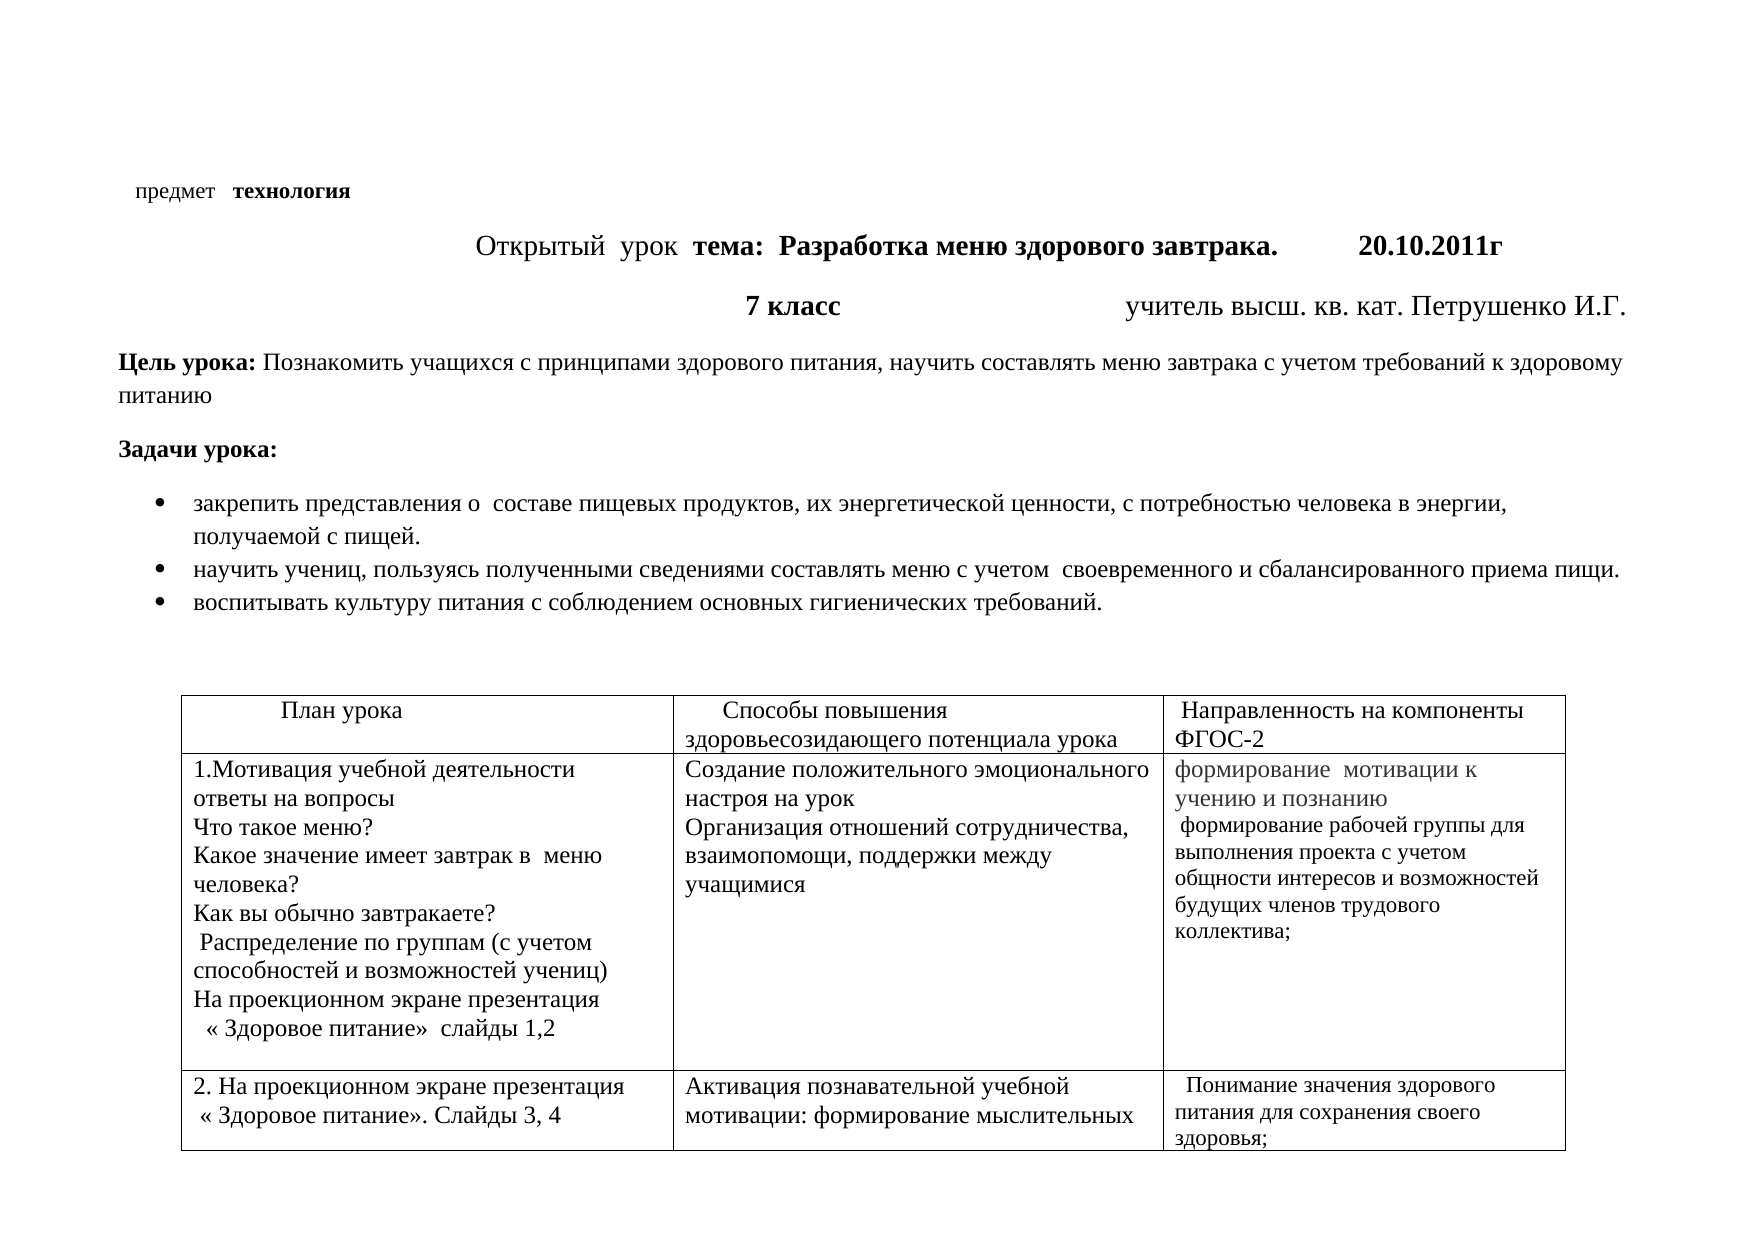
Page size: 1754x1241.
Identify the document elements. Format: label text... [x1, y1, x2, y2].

list научить учениц, пользуясь полученными сведениями составлять меню с учетом своевременного и сбалансированного приема пищи. [156, 554, 1636, 582]
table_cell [182, 1071, 673, 1150]
table_header Направленность на компоненты ФГОС-2 [1164, 696, 1565, 753]
list воспитывать культуру питания с соблюдением основных гигиенических требований. [156, 587, 1636, 616]
text Задачи урока: [118, 434, 1636, 463]
text Цель урока: Познакомить учащихся с принципами здорового питания, научить составлять меню завтрака с учетом требований к здоровому питанию [118, 347, 1636, 409]
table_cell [674, 1071, 1163, 1150]
text 7 класс учитель высш. кв. кат. Петрушенко И.Г. [118, 288, 1636, 321]
table_header План урока [182, 696, 673, 753]
table_cell Создание положительного эмоционального настроя на урок Организация отношений сотрудничества, взаимопомощи, поддержки между учащимися [674, 754, 1163, 1070]
table_cell 1.Мотивация учебной деятельности ответы на вопросы Что такое меню? Какое значение имеет завтрак в меню человека? Как вы обычно завтракаете? Распределение по группам (с учетом способностей и возможностей учениц) На проекционном экране презентация « Здоровое питание» слайды 1,2 [182, 754, 673, 1070]
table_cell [1164, 1071, 1565, 1150]
text Открытый урок тема: Разработка меню здорового завтрака. 20.10.2011г [118, 228, 1636, 262]
table_cell формирование мотивации к учению и познанию формирование рабочей группы для выполнения проекта с учетом общности интересов и возможностей будущих членов трудового коллектива; [1164, 754, 1565, 1070]
table_header Способы повышения здоровьесозидающего потенциала урока [674, 696, 1163, 753]
text предмет технология [118, 177, 1636, 203]
list закрепить представления о составе пищевых продуктов, их энергетической ценности, с потребностью человека в энергии, получаемой с пищей. [156, 488, 1636, 549]
